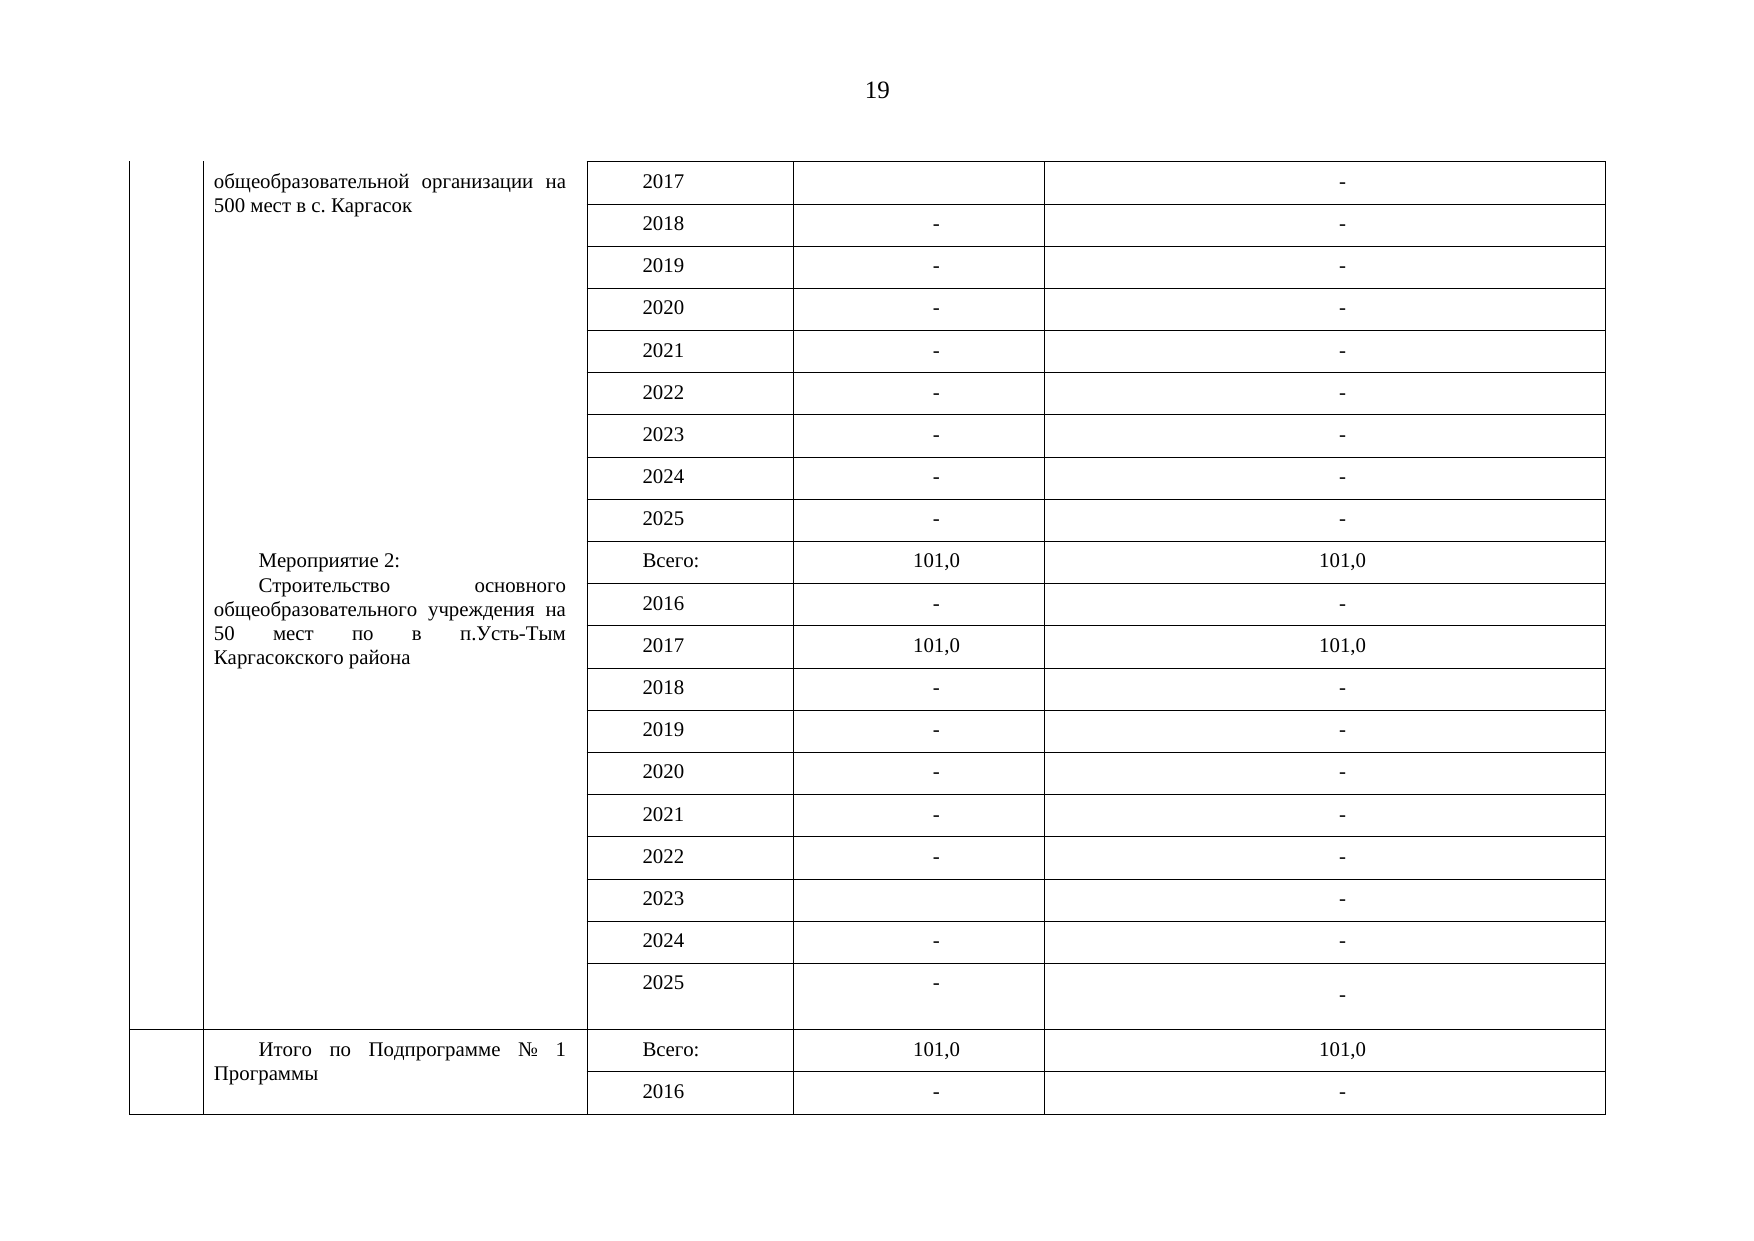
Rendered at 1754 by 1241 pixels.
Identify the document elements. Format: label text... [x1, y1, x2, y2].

table_cell - [1045, 500, 1605, 541]
table_cell 2025 [588, 500, 793, 541]
table_cell 101,0 [794, 626, 1044, 667]
table_cell - [1045, 795, 1605, 836]
table_cell - [794, 205, 1044, 246]
table_cell 2019 [588, 247, 793, 288]
table_cell - [1045, 1072, 1605, 1113]
table_cell - [794, 331, 1044, 372]
table_cell 2016 [588, 584, 793, 625]
table_cell 2018 [588, 669, 793, 710]
table_cell 2017 [588, 162, 793, 203]
table_cell [130, 541, 203, 1029]
table_cell - [1045, 415, 1605, 457]
table_cell 2025 [588, 964, 793, 1029]
table_cell - [1045, 922, 1605, 963]
table_cell - [794, 500, 1044, 541]
table_cell 101,0 [1045, 1030, 1605, 1071]
table_cell - [794, 289, 1044, 330]
table_cell 101,0 [1045, 542, 1605, 583]
table_cell - [1045, 880, 1605, 921]
table_cell 2020 [588, 289, 793, 330]
table_cell 2021 [588, 795, 793, 836]
table_cell - [794, 753, 1044, 794]
table_cell Мероприятие 2: Строительство основного общеобразовательного учреждения на 50 мест по в п.Усть-Тым Каргасокского района [204, 541, 587, 1029]
table_cell 2017 [588, 626, 793, 667]
table_cell - [1045, 205, 1605, 246]
table_cell - [794, 373, 1044, 414]
table_cell - [794, 837, 1044, 878]
table_cell - [1045, 162, 1605, 203]
table_cell Всего: [588, 542, 793, 583]
table_cell - [1045, 458, 1605, 499]
table_cell - [794, 711, 1044, 752]
table_cell - [1045, 289, 1605, 330]
table_cell - [1045, 247, 1605, 288]
table_cell 2021 [588, 331, 793, 372]
table_cell 2022 [588, 837, 793, 878]
table_cell - [794, 458, 1044, 499]
table_cell 2020 [588, 753, 793, 794]
table_cell 2016 [588, 1072, 793, 1113]
table_cell - [794, 669, 1044, 710]
table_cell 2023 [588, 880, 793, 921]
table_cell - [794, 795, 1044, 836]
table_cell 101,0 [794, 1030, 1044, 1071]
table_cell - [1045, 711, 1605, 752]
table_cell - [794, 247, 1044, 288]
table_cell - [794, 922, 1044, 963]
table_cell 2024 [588, 458, 793, 499]
table_cell - [1045, 669, 1605, 710]
table_cell 2022 [588, 373, 793, 414]
table_cell - [1045, 584, 1605, 625]
table_cell - [1045, 837, 1605, 878]
table_cell 2019 [588, 711, 793, 752]
table_cell [794, 162, 1044, 203]
table_cell - [794, 584, 1044, 625]
table_cell [130, 1030, 203, 1113]
table_cell 2024 [588, 922, 793, 963]
table_cell Итого по Подпрограмме № 1 Программы [204, 1030, 587, 1113]
table_cell 2018 [588, 205, 793, 246]
table_cell - [1045, 331, 1605, 372]
table_cell 101,0 [794, 542, 1044, 583]
table_cell - [1045, 373, 1605, 414]
table_cell 2023 [588, 415, 793, 457]
table_cell - [794, 1072, 1044, 1113]
table_cell [794, 880, 1044, 921]
table_cell - [794, 964, 1044, 1029]
table_cell 101,0 [1045, 626, 1605, 667]
table_cell - [1045, 753, 1605, 794]
table_cell - [1045, 964, 1605, 1029]
table_cell Всего: [588, 1030, 793, 1071]
table_cell - [794, 415, 1044, 457]
